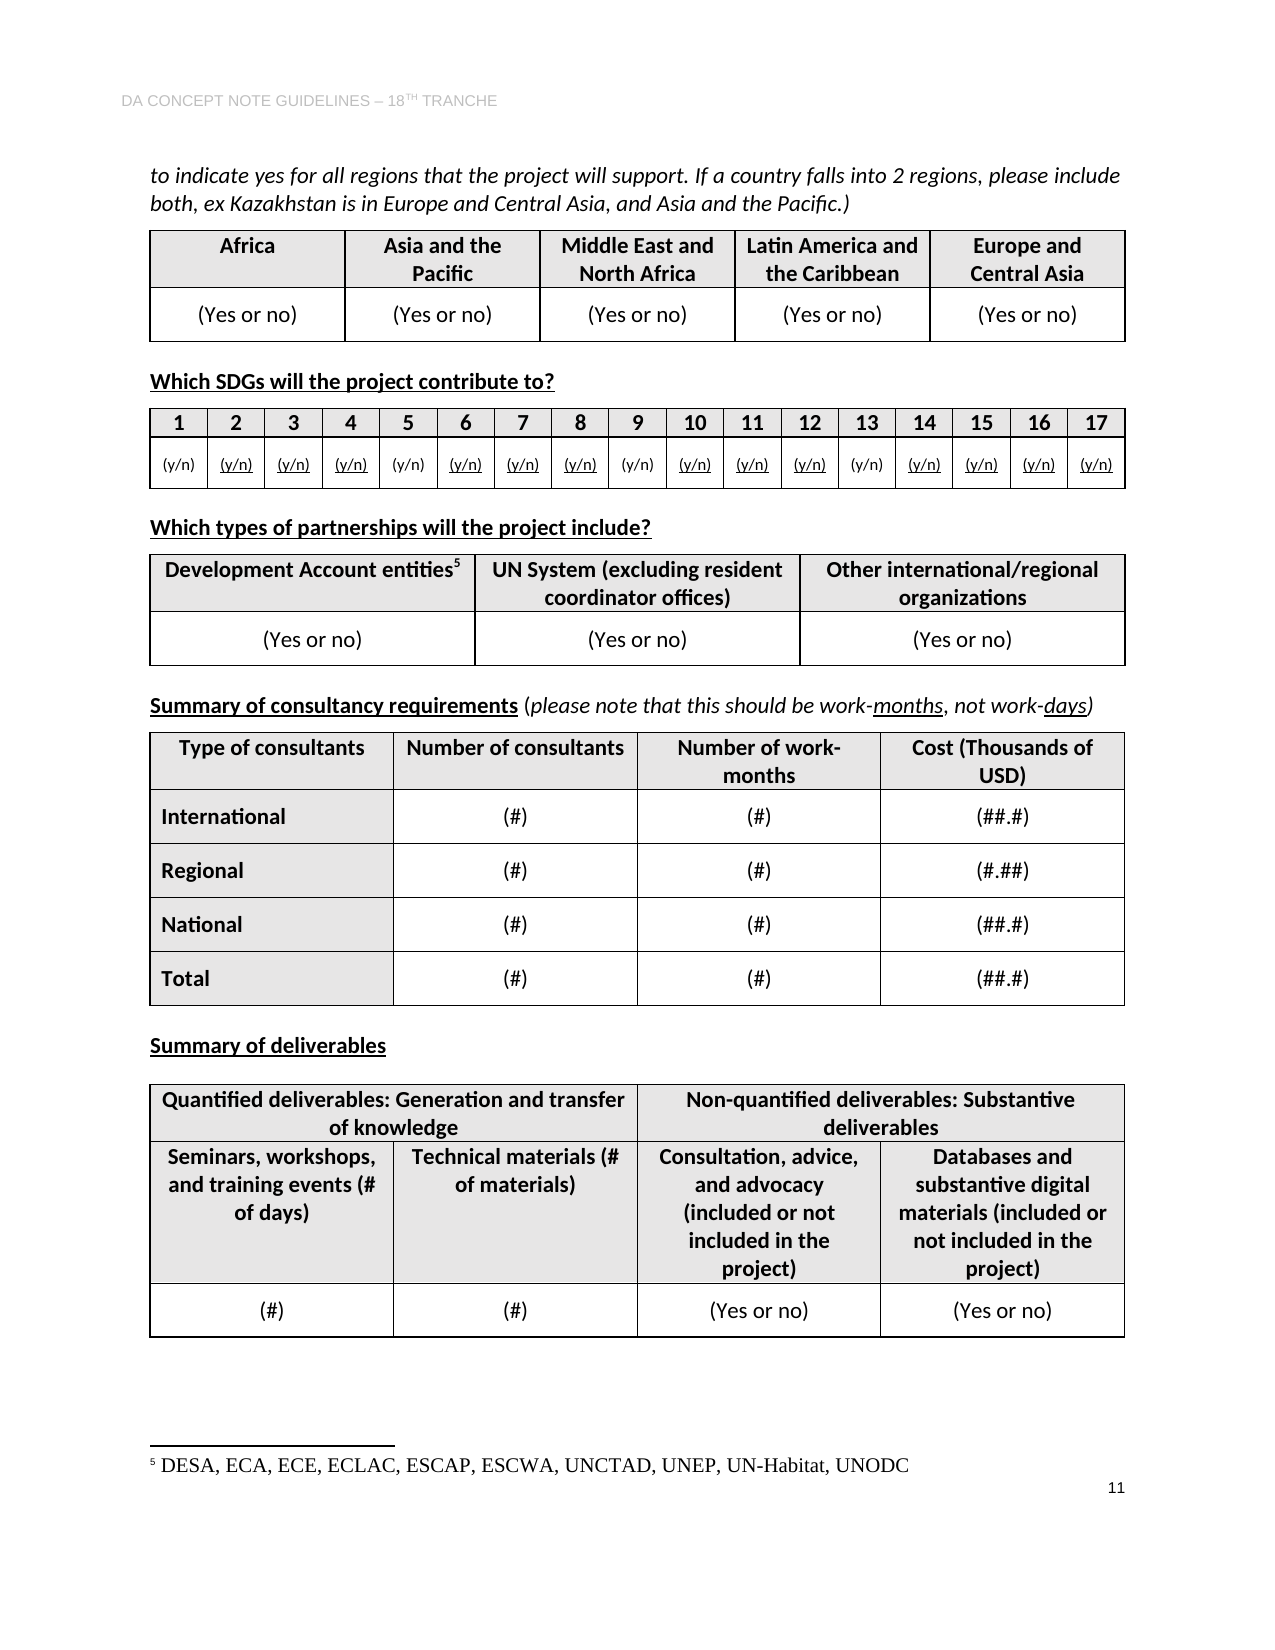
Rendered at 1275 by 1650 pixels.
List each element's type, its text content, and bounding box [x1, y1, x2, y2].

table_cell Databases and substantive digital materials (included or not included in the project) [881, 1142, 1124, 1282]
table_header Type of consultants [151, 733, 393, 789]
table_header 10 [667, 409, 723, 436]
table_cell (y/n) [667, 438, 723, 487]
table_cell (y/n) [839, 438, 895, 487]
table_header 9 [609, 409, 666, 436]
table_header 13 [839, 409, 895, 436]
table_header 11 [724, 409, 781, 436]
table_cell (y/n) [495, 438, 551, 487]
table_cell Regional [151, 844, 393, 897]
table_cell (Yes or no) [151, 288, 344, 341]
table_header UN System (excluding resident coordinator offices) [476, 555, 799, 611]
table_header Number of work-months [638, 733, 880, 789]
text Which SDGs will the project contribute to? [150, 367, 1125, 395]
table_header 6 [438, 409, 494, 436]
table_header 17 [1068, 409, 1124, 436]
table_header 3 [265, 409, 322, 436]
table_header Number of consultants [394, 733, 637, 789]
table_header Middle East and North Africa [541, 231, 734, 287]
table_cell (#) [638, 898, 880, 951]
table_cell Consultation, advice, and advocacy (included or not included in the project) [638, 1142, 880, 1282]
table_header 1 [151, 409, 207, 436]
table_cell (#) [151, 1284, 393, 1336]
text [150, 161, 1125, 217]
table_cell (#) [394, 844, 637, 897]
table_cell (y/n) [953, 438, 1010, 487]
table_header Cost (Thousands of USD) [881, 733, 1124, 789]
table_cell Total [151, 952, 393, 1005]
table_cell (y/n) [724, 438, 781, 487]
table_cell (Yes or no) [801, 612, 1124, 665]
table_cell (#) [394, 1284, 637, 1336]
table_cell (Yes or no) [736, 288, 929, 341]
table_cell (y/n) [265, 438, 322, 487]
table_cell (y/n) [896, 438, 952, 487]
table_header 12 [782, 409, 838, 436]
table_header Latin America and the Caribbean [736, 231, 929, 287]
table_cell (##.#) [881, 952, 1124, 1005]
table_cell (#) [394, 952, 637, 1005]
table_header Other international/regional organizations [801, 555, 1124, 611]
table_header 4 [323, 409, 379, 436]
table_cell (#) [638, 952, 880, 1005]
table_cell National [151, 898, 393, 951]
text Summary of deliverables [150, 1031, 1125, 1059]
table_header Africa [151, 231, 344, 287]
table_cell (y/n) [609, 438, 666, 487]
table_header 2 [208, 409, 264, 436]
table_cell (y/n) [782, 438, 838, 487]
table_cell Technical materials (# of materials) [394, 1142, 637, 1282]
table_cell (#) [394, 790, 637, 843]
text Summary of consultancy requirements (please note that this should be work-months, not work-days) [150, 691, 1125, 719]
table_cell (y/n) [151, 438, 207, 487]
table_header 14 [896, 409, 952, 436]
table_cell (y/n) [438, 438, 494, 487]
table_cell International [151, 790, 393, 843]
table_header Europe and Central Asia [931, 231, 1124, 287]
table_cell (#) [394, 898, 637, 951]
table_header 16 [1011, 409, 1067, 436]
table_header Asia and the Pacific [346, 231, 539, 287]
table_header Development Account entities [151, 555, 474, 611]
table_cell (y/n) [1011, 438, 1067, 487]
table_header 5 [380, 409, 437, 436]
table_cell (Yes or no) [881, 1284, 1124, 1336]
table_cell (##.#) [881, 790, 1124, 843]
table_cell (y/n) [208, 438, 264, 487]
table_cell (Yes or no) [476, 612, 799, 665]
table_header 15 [953, 409, 1010, 436]
table_header 8 [552, 409, 608, 436]
table_cell Seminars, workshops, and training events (# of days) [151, 1142, 393, 1282]
table_cell (Yes or no) [638, 1284, 880, 1336]
table_header Non-quantified deliverables: Substantive deliverables [638, 1085, 1124, 1141]
table_cell (#) [638, 790, 880, 843]
table_cell (y/n) [323, 438, 379, 487]
table_cell (Yes or no) [931, 288, 1124, 341]
text Which types of partnerships will the project include? [150, 513, 1125, 542]
table_cell (##.#) [881, 898, 1124, 951]
table_cell (y/n) [380, 438, 437, 487]
table_cell (Yes or no) [151, 612, 474, 665]
table_cell (Yes or no) [541, 288, 734, 341]
table_header Quantified deliverables: Generation and transfer of knowledge [151, 1085, 637, 1141]
table_cell (y/n) [552, 438, 608, 487]
table_cell (#.##) [881, 844, 1124, 897]
table_header 7 [495, 409, 551, 436]
table_cell (#) [638, 844, 880, 897]
table_cell (Yes or no) [346, 288, 539, 341]
table_cell (y/n) [1068, 438, 1124, 487]
